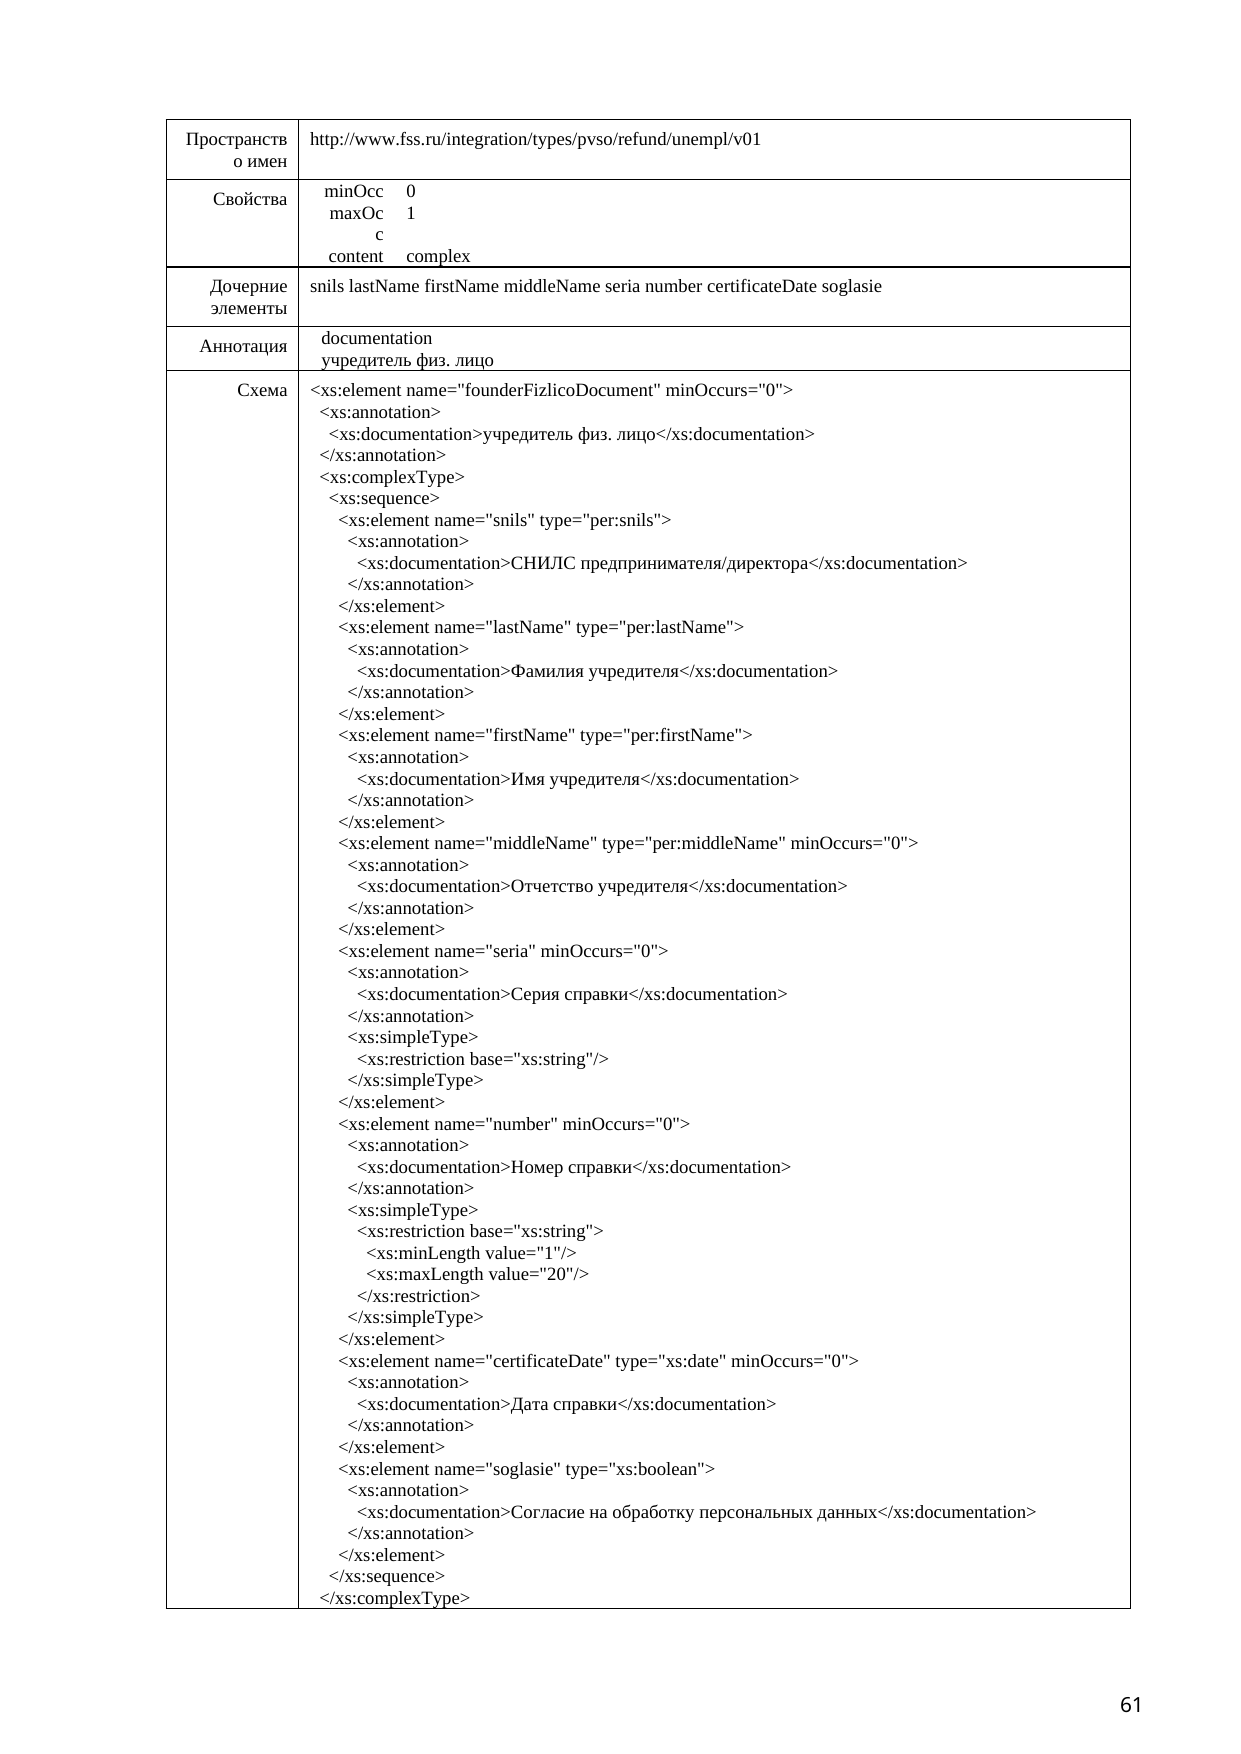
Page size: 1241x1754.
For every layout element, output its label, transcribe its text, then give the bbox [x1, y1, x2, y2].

table_cell Пространство имен [167, 120, 298, 179]
table_cell Свойства [167, 180, 298, 266]
table_cell Аннотация [167, 327, 298, 370]
table_cell [299, 180, 1130, 266]
table_cell http://www.fss.ru/integration/types/pvso/refund/unempl/v01 [299, 120, 1130, 179]
table_cell snils lastName firstName middleName seria number certificateDate soglasie [299, 268, 1130, 326]
table_cell Схема [167, 371, 298, 1608]
table_cell [299, 327, 1130, 370]
table_cell Дочерние элементы [167, 268, 298, 326]
